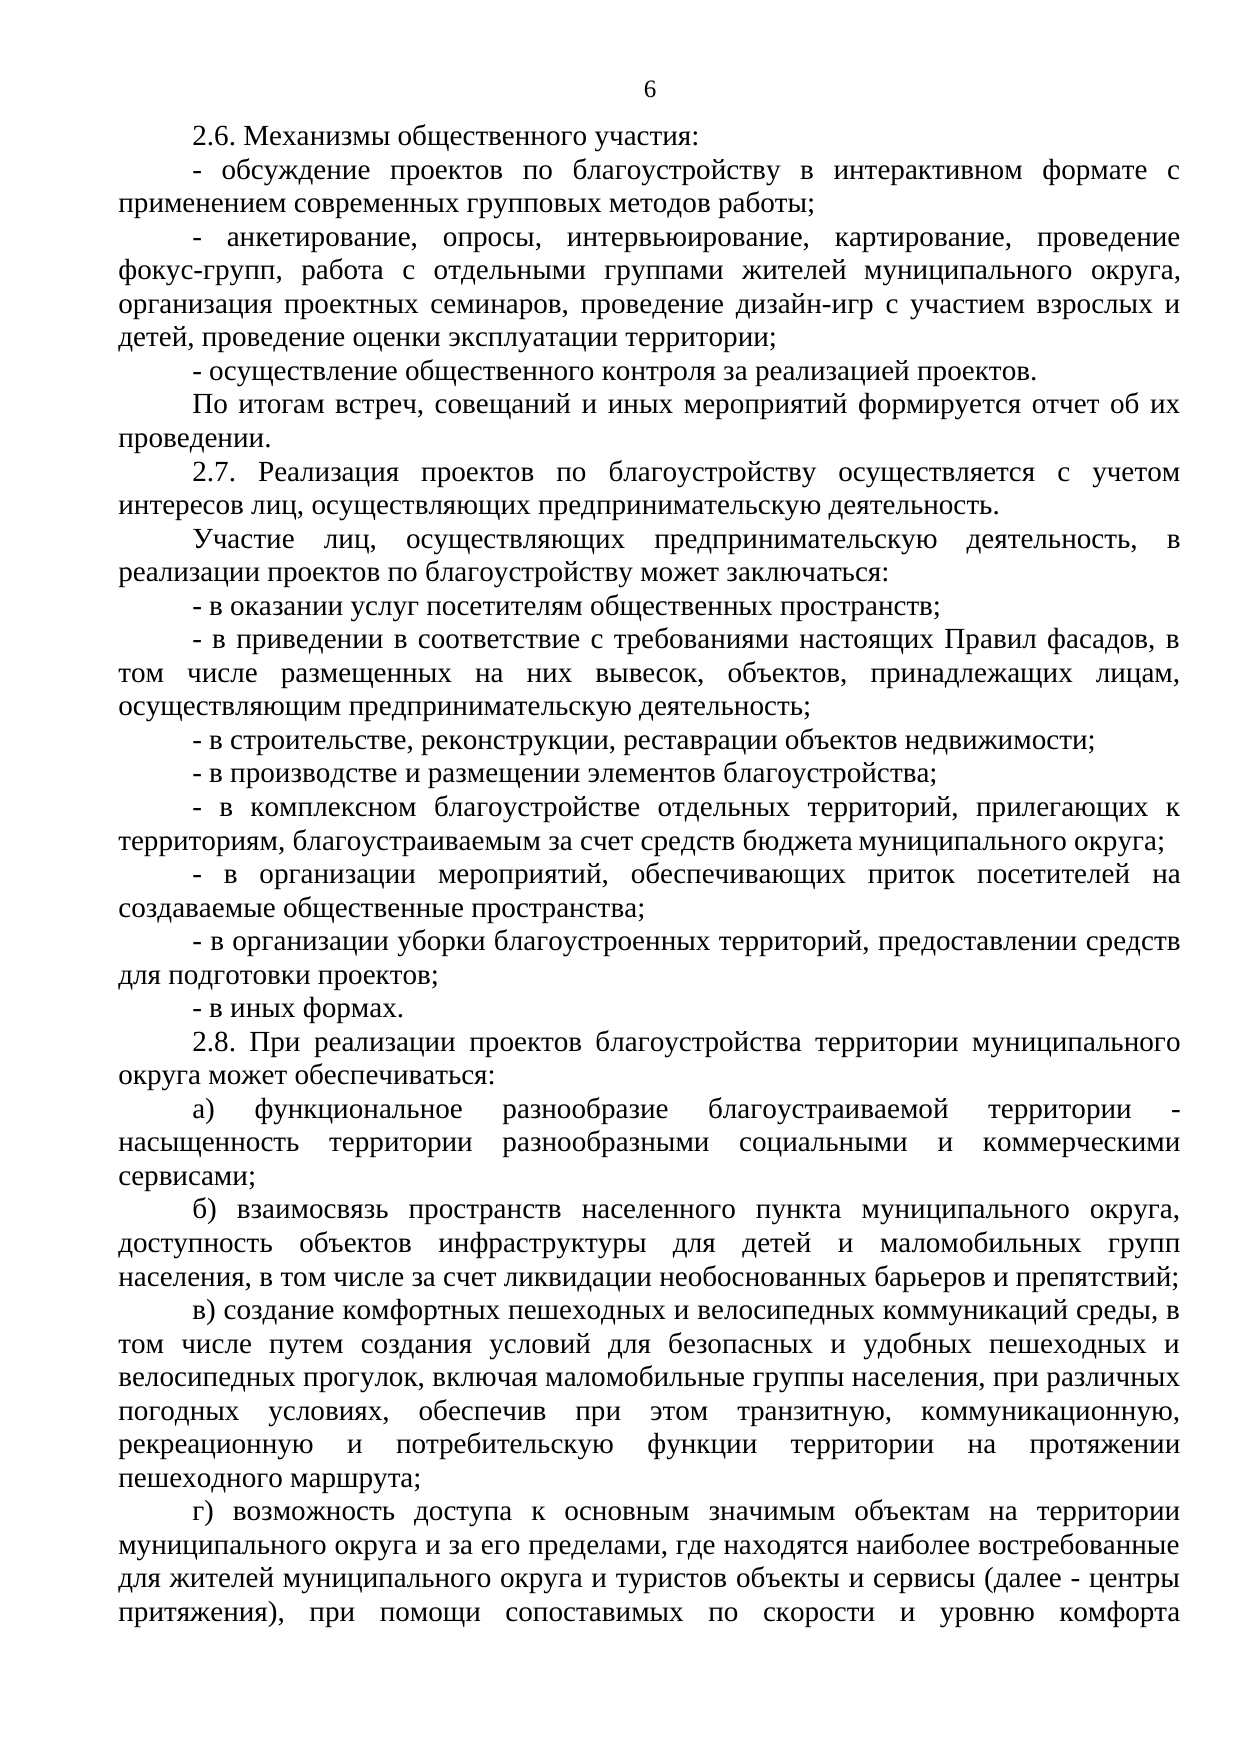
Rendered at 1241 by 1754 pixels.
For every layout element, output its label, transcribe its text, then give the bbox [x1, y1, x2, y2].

text - анкетирование, опросы, интервьюирование, картирование, проведение фокус-групп, работа с отдельными группами жителей муниципального округа, организация проектных семинаров, проведение дизайн-игр с участием взрослых и детей, проведение оценки эксплуатации территории; [118, 219, 1181, 353]
text в) создание комфортных пешеходных и велосипедных коммуникаций среды, в том числе путем создания условий для безопасных и удобных пешеходных и велосипедных прогулок, включая маломобильные группы населения, при различных погодных условиях, обеспечив при этом транзитную, коммуникационную, рекреационную и потребительскую функции территории на протяжении пешеходного маршрута; [118, 1292, 1181, 1493]
text Участие лиц, осуществляющих предпринимательскую деятельность, в реализации проектов по благоустройству может заключаться: [118, 521, 1181, 588]
text - в комплексном благоустройстве отдельных территорий, прилегающих к территориям, благоустраиваемым за счет средств бюджета муниципального округа; [118, 789, 1181, 856]
text 2.7. Реализация проектов по благоустройству осуществляется с учетом интересов лиц, осуществляющих предпринимательскую деятельность. [118, 454, 1181, 521]
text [118, 1493, 1181, 1628]
text б) взаимосвязь пространств населенного пункта муниципального округа, доступность объектов инфраструктуры для детей и маломобильных групп населения, в том числе за счет ликвидации необоснованных барьеров и препятствий; [118, 1192, 1181, 1292]
text - в строительстве, реконструкции, реставрации объектов недвижимости; [118, 722, 1181, 756]
text - в приведении в соответствие с требованиями настоящих Правил фасадов, в том числе размещенных на них вывесок, объектов, принадлежащих лицам, осуществляющим предпринимательскую деятельность; [118, 621, 1181, 722]
text По итогам встреч, совещаний и иных мероприятий формируется отчет об их проведении. [118, 387, 1181, 454]
text - осуществление общественного контроля за реализацией проектов. [118, 353, 1181, 387]
text - обсуждение проектов по благоустройству в интерактивном формате с применением современных групповых методов работы; [118, 152, 1181, 219]
text - в производстве и размещении элементов благоустройства; [118, 756, 1181, 789]
text а) функциональное разнообразие благоустраиваемой территории - насыщенность территории разнообразными социальными и коммерческими сервисами; [118, 1091, 1181, 1192]
text 2.8. При реализации проектов благоустройства территории муниципального округа может обеспечиваться: [118, 1024, 1181, 1091]
text 2.6. Механизмы общественного участия: [118, 118, 1181, 152]
text - в оказании услуг посетителям общественных пространств; [118, 588, 1181, 621]
text - в иных формах. [118, 990, 1181, 1024]
text - в организации мероприятий, обеспечивающих приток посетителей на создаваемые общественные пространства; [118, 856, 1181, 923]
text - в организации уборки благоустроенных территорий, предоставлении средств для подготовки проектов; [118, 923, 1181, 990]
